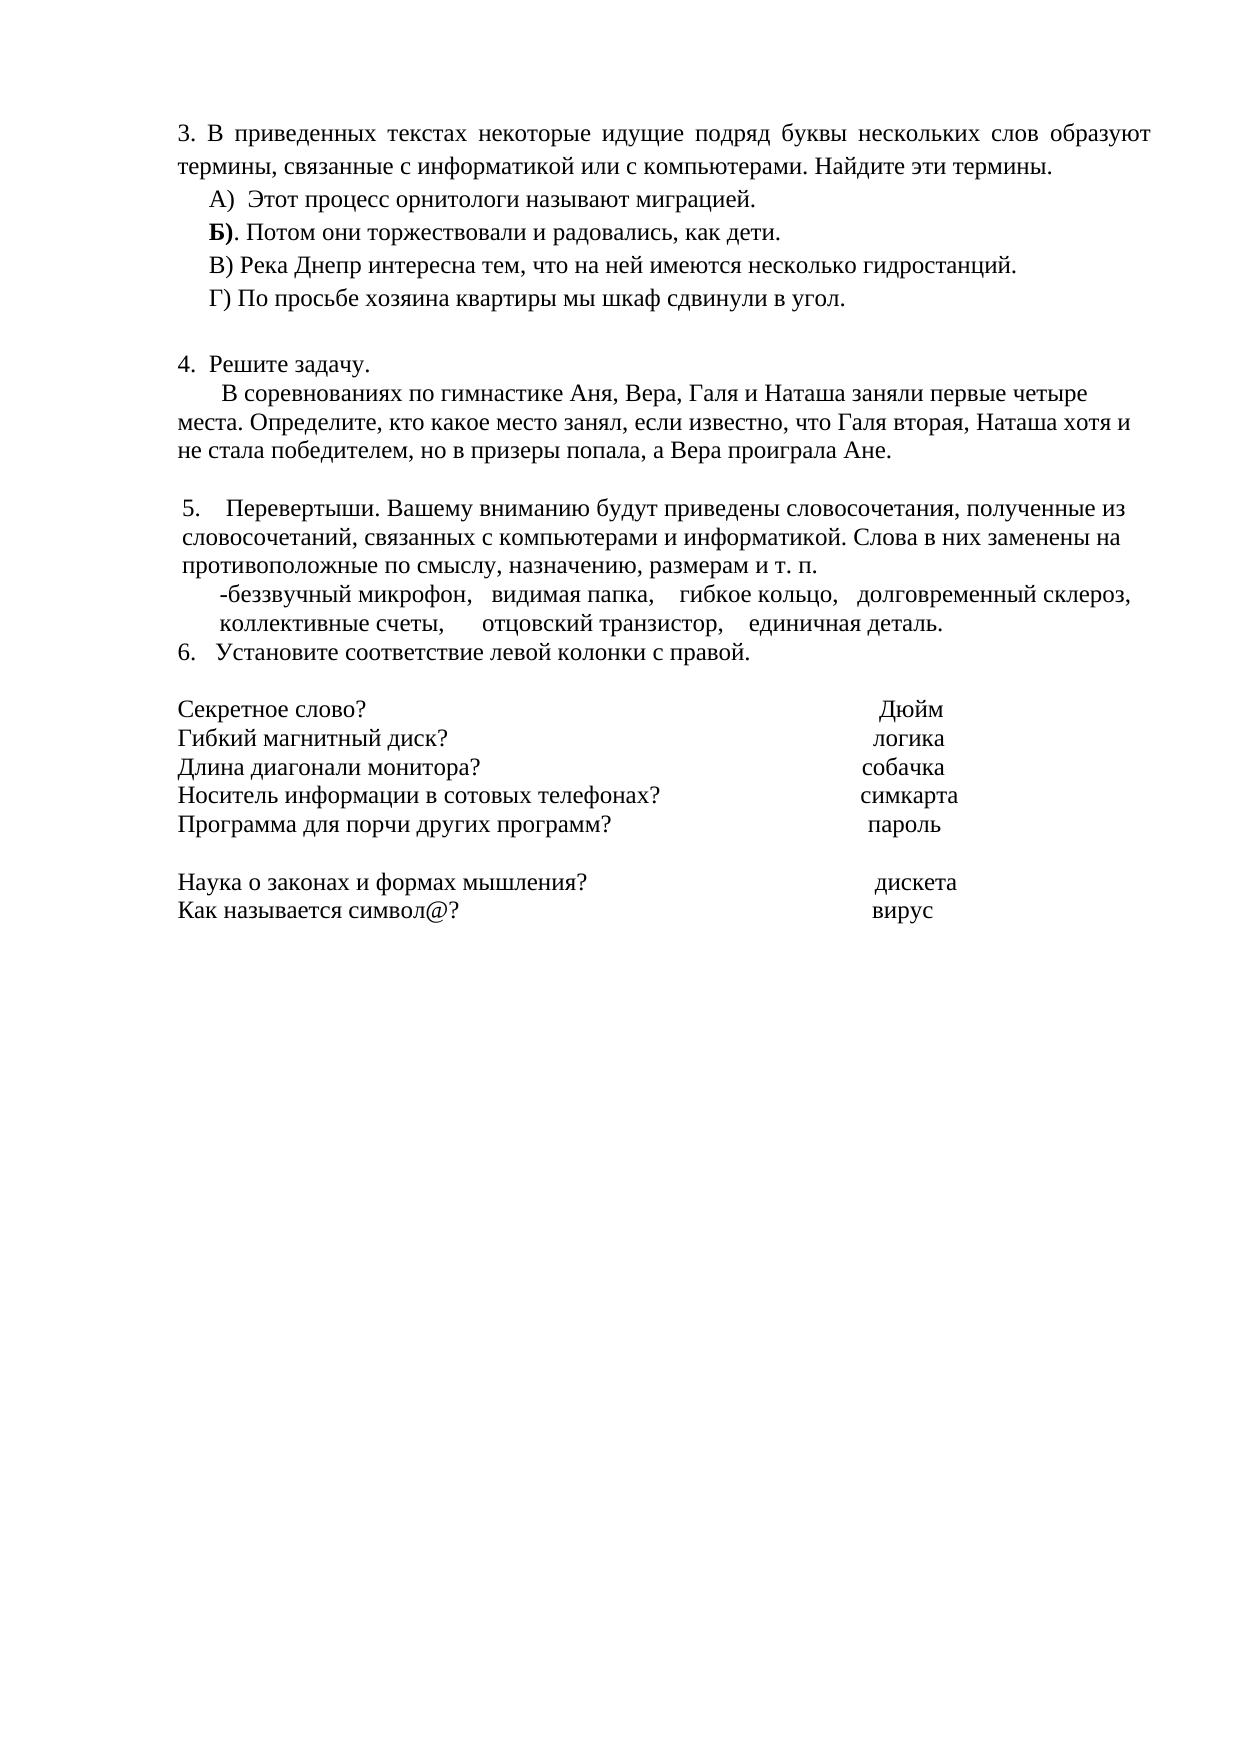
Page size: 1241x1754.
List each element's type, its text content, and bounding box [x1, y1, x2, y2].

text Как называется символ@? вирус [177, 896, 1152, 924]
text 5. Перевертыши. Вашему вниманию будут приведены словосочетания, полученные из словосочетаний, связанных с компьютерами и информатикой. Слова в них заменены на противоположные по смыслу, назначению, размерам и т. п. [182, 493, 1152, 579]
text Г) По просьбе хозяина квартиры мы шкаф сдвинули в угол. [177, 283, 1152, 312]
list -беззвучный микрофон, видимая папка, гибкое кольцо, долговременный склероз, коллективные счеты, отцовский транзистор, единичная деталь. [219, 579, 1152, 637]
text Носитель информации в сотовых телефонах? симкарта [177, 781, 1152, 809]
text Программа для порчи других программ? пароль [177, 809, 1152, 838]
text Длина диагонали монитора? собачка [177, 752, 1152, 781]
text В) Река Днепр интересна тем, что на ней имеются несколько гидростанций. [177, 250, 1152, 279]
text Наука о законах и формах мышления? дискета [177, 867, 1152, 896]
text В соревнованиях по гимнастике Аня, Вера, Галя и Наташа заняли первые четыре места. Определите, кто какое место занял, если известно, что Галя вторая, Наташа хотя и не стала победителем, но в призеры попала, а Вера проиграла Ане. [177, 378, 1152, 464]
text А) Этот процесс орнитологи называют миграцией. [177, 184, 1152, 213]
text Гибкий магнитный диск? логика [177, 723, 1152, 752]
text 6. Установите соответствие левой колонки с правой. [177, 637, 1152, 666]
text 4. Решите задачу. [177, 349, 1152, 378]
text Секретное слово? Дюйм [177, 694, 1152, 723]
text Б). Потом они торжествовали и радовались, как дети. [177, 217, 1152, 246]
text 3. В приведенных текстах некоторые идущие подряд буквы нескольких слов образуют термины, связанные с информатикой или с компьютерами. Найдите эти термины. [177, 118, 1152, 180]
